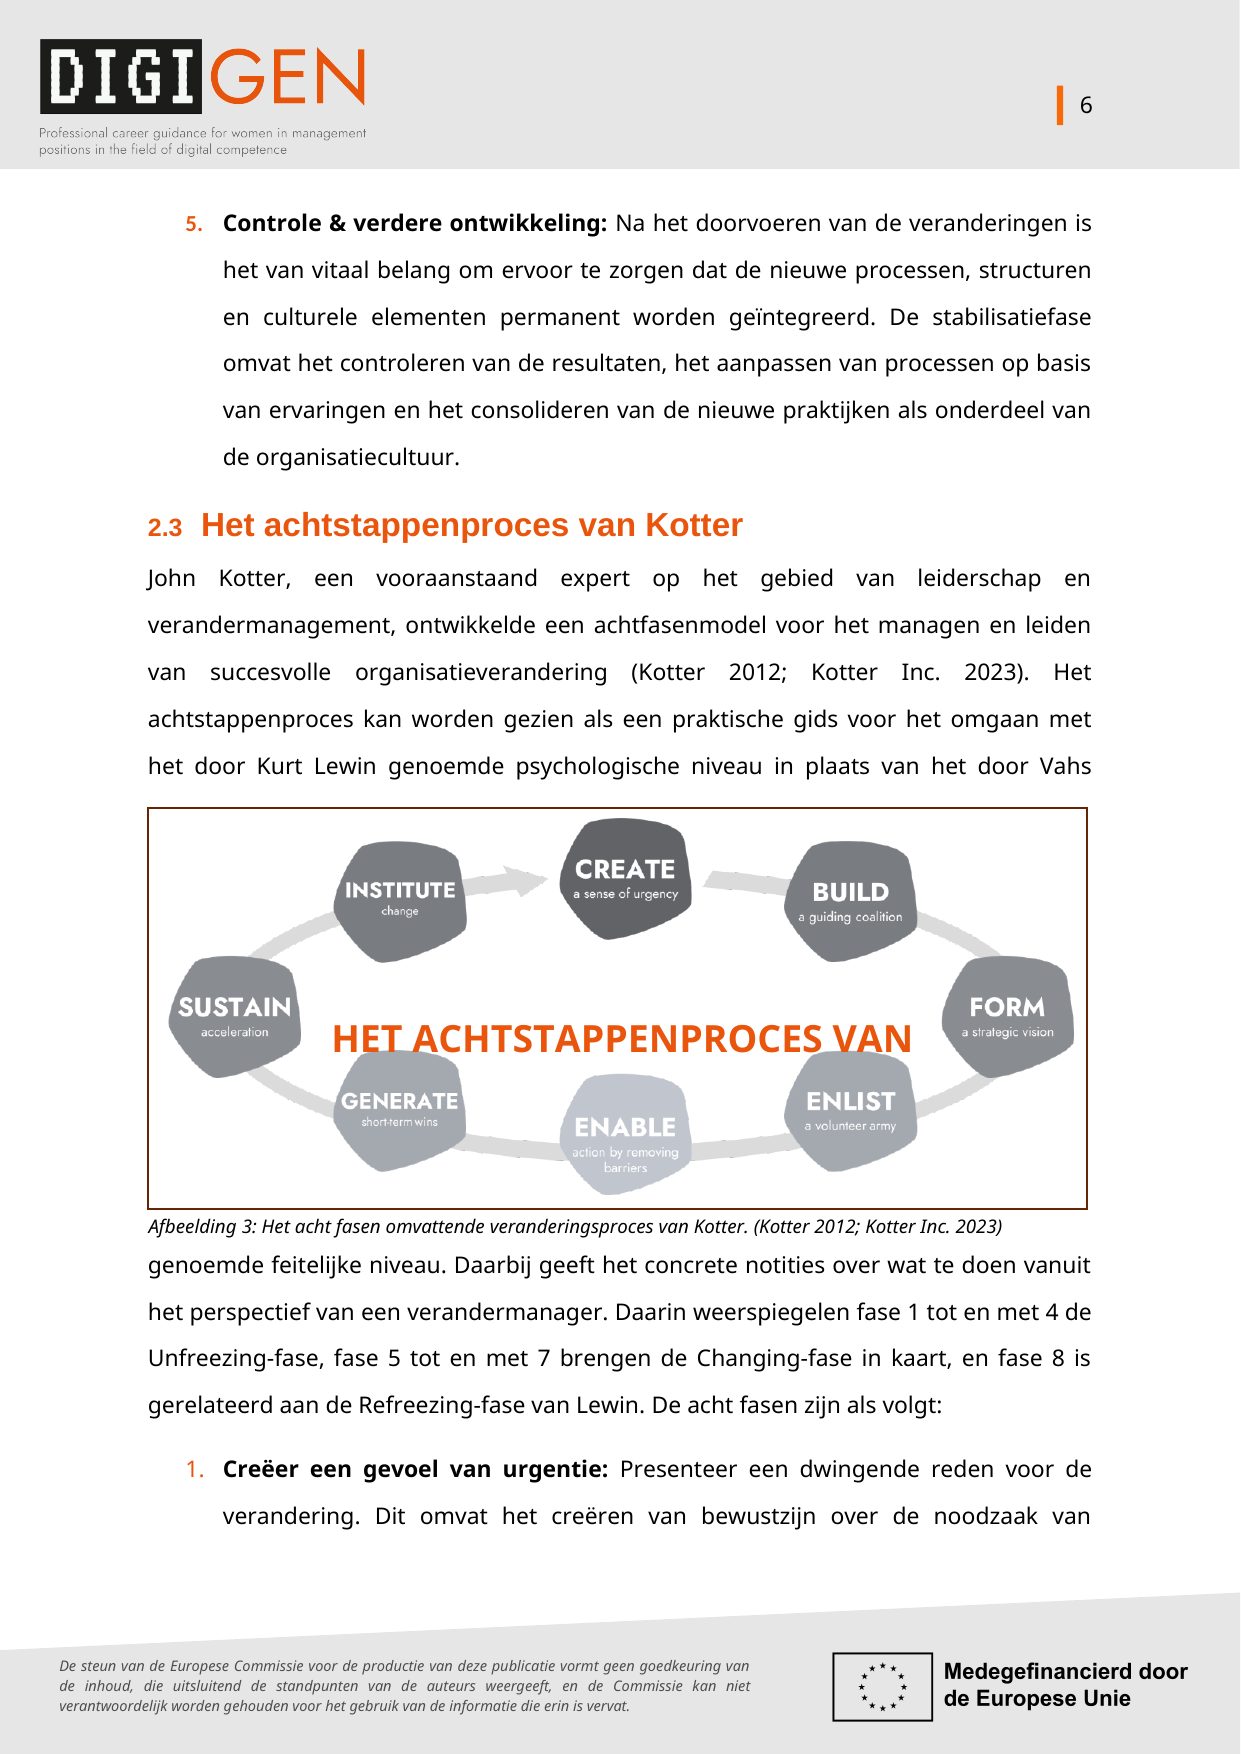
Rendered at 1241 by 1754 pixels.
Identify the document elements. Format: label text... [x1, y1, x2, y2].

text Het achtstappenproces van Kotter [148, 505, 1078, 543]
picture [39, 38, 366, 157]
picture [161, 818, 1074, 1195]
picture [829, 1650, 1202, 1725]
list Controle & verdere ontwikkeling: Na het doorvoeren van de veranderingen is het van vitaal belang om ervoor te zorgen dat de nieuwe processen, structuren en culturele elementen permanent worden geïntegreerd. De stabilisatiefase omvat het controleren van de resultaten, het aanpassen van processen op basis van ervaringen en het consolideren van de nieuwe praktijken als onderdeel van de organisatiecultuur. [185, 207, 1092, 472]
